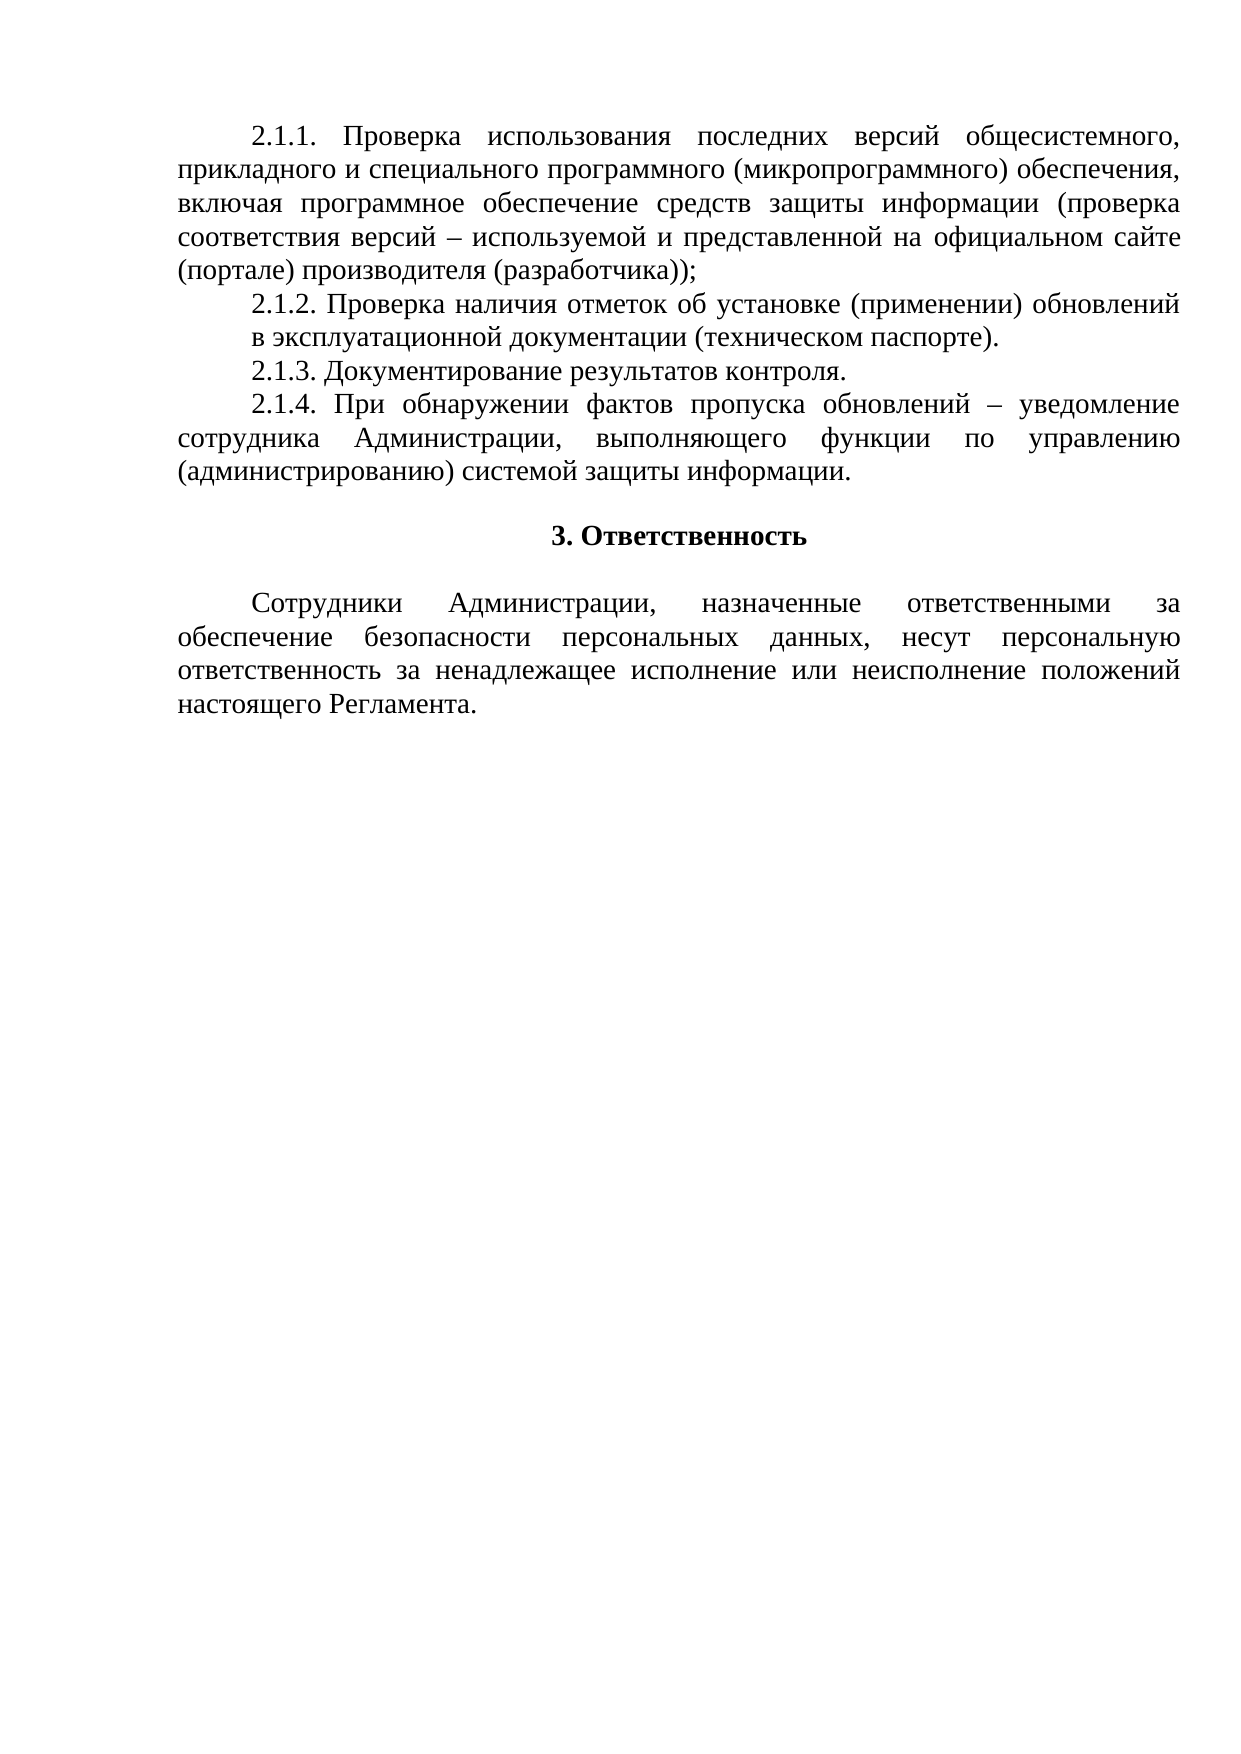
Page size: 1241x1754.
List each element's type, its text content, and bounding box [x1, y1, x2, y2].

list 2.1.3. Документирование результатов контроля. [251, 353, 1181, 386]
text 3. Ответственность [177, 518, 1181, 552]
list 2.1.1. Проверка использования последних версий общесистемного, прикладного и специального программного (микропрограммного) обеспечения, включая программное обеспечение средств защиты информации (проверка соответствия версий – используемой и представленной на официальном сайте (портале) производителя (разработчика)); [177, 118, 1181, 286]
list 2.1.2. Проверка наличия отметок об установке (применении) обновлений в эксплуатационной документации (техническом паспорте). [251, 286, 1181, 353]
list Сотрудники Администрации, назначенные ответственными за обеспечение безопасности персональных данных, несут персональную ответственность за ненадлежащее исполнение или неисполнение положений настоящего Регламента. [177, 585, 1181, 719]
list 2.1.4. При обнаружении фактов пропуска обновлений – уведомление сотрудника Администрации, выполняющего функции по управлению (администрированию) системой защиты информации. [177, 386, 1181, 487]
